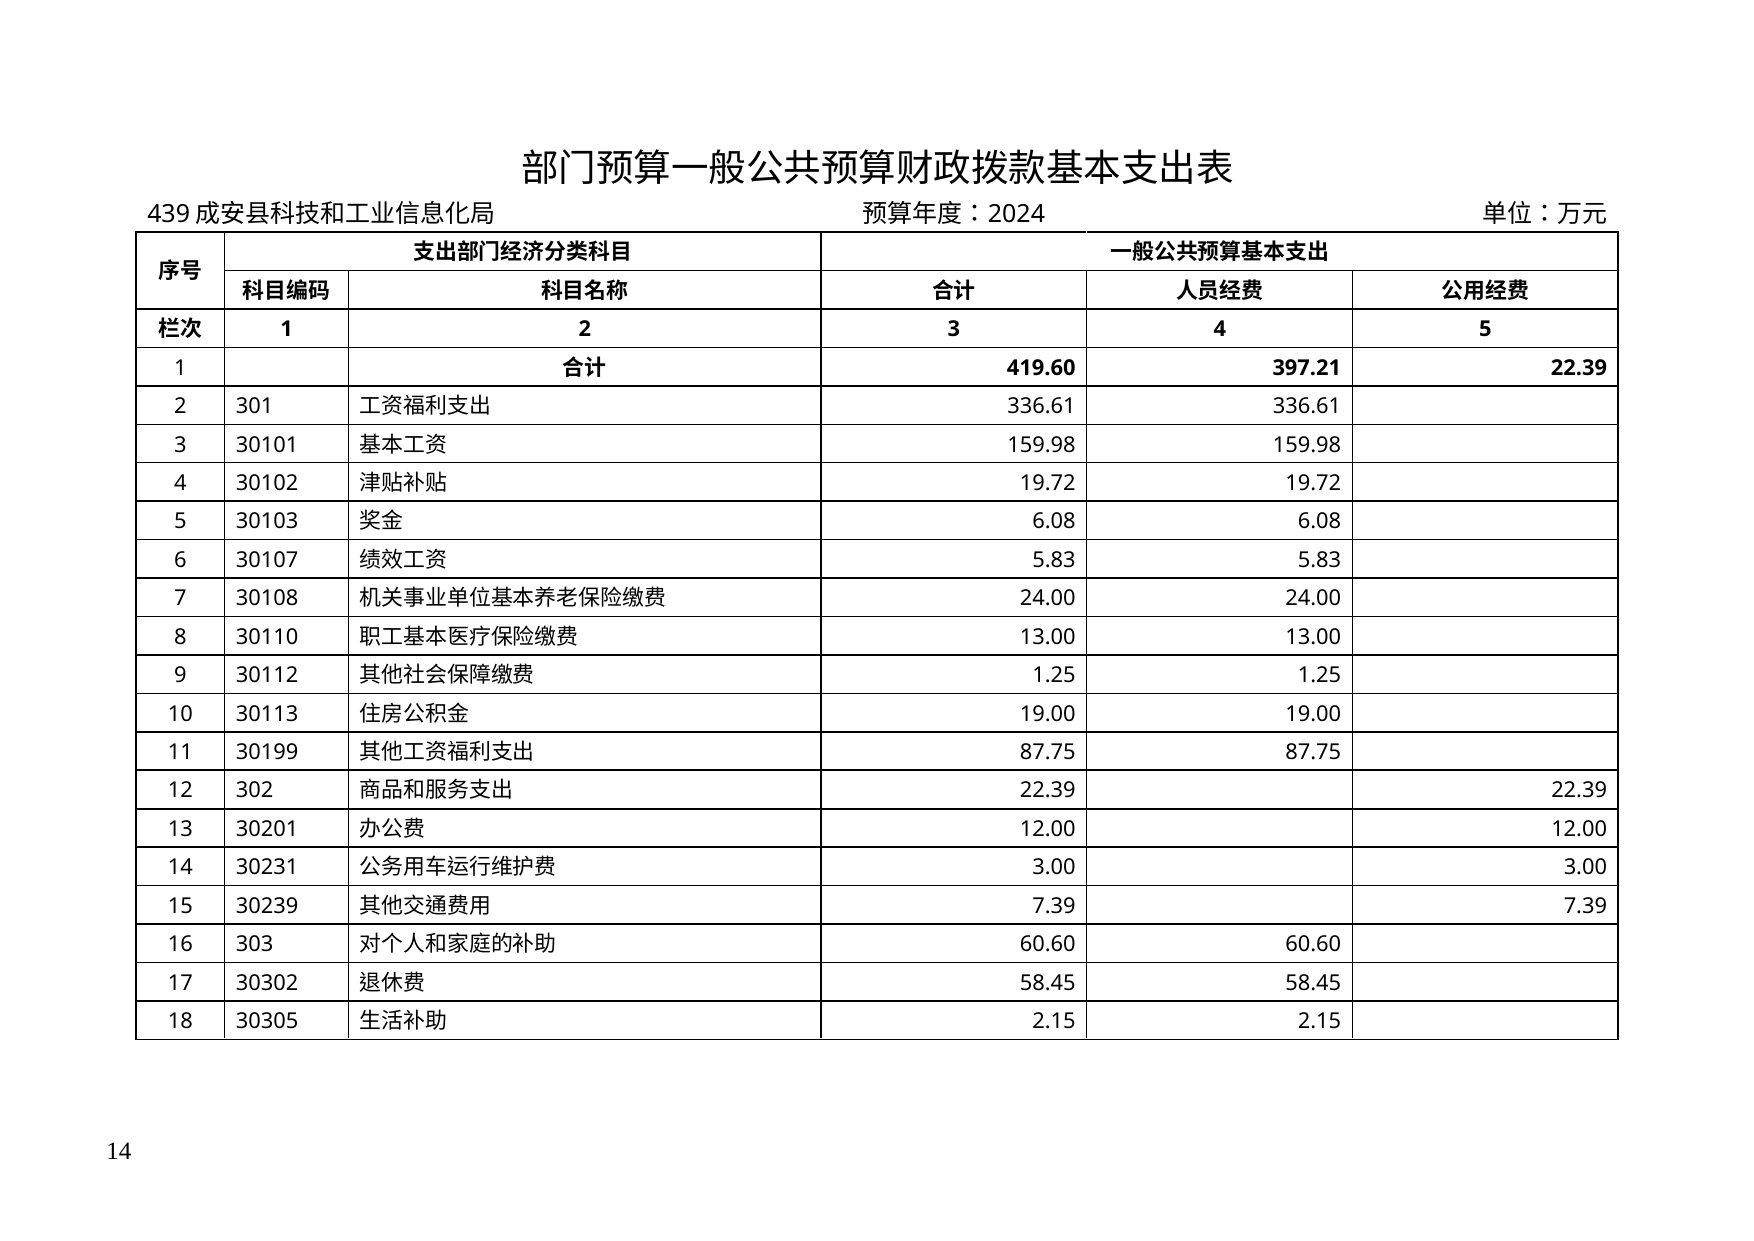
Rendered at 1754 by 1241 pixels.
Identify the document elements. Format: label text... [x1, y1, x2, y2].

table_cell 科目名称 [349, 271, 820, 308]
table_cell 8 [137, 617, 224, 654]
table_cell [1353, 502, 1617, 539]
table_cell 397.21 [1087, 348, 1352, 385]
table_cell 一般公共预算基本支出 [822, 233, 1617, 270]
table_cell 18 [137, 1002, 224, 1038]
table_cell [1353, 963, 1617, 1000]
table_cell 10 [137, 694, 224, 731]
table_cell [1087, 886, 1352, 923]
table_cell [1353, 463, 1617, 500]
table_header 预算年度：2024 [822, 195, 1086, 231]
table_cell 生活补助 [349, 1002, 820, 1038]
table_cell 3 [822, 310, 1086, 347]
table_cell 14 [137, 848, 224, 885]
table_cell 机关事业单位基本养老保险缴费 [349, 579, 820, 616]
table_cell 对个人和家庭的补助 [349, 925, 820, 962]
table_cell 5.83 [822, 540, 1086, 577]
table_cell [1087, 771, 1352, 808]
table_cell 1 [137, 348, 224, 385]
table_cell 公用经费 [1353, 271, 1617, 308]
table_cell [1353, 617, 1617, 654]
table_cell 30113 [225, 694, 348, 731]
table_cell 5.83 [1087, 540, 1352, 577]
table_cell [1087, 810, 1352, 846]
table_cell 9 [137, 656, 224, 692]
table_cell [1353, 925, 1617, 962]
table_cell 11 [137, 733, 224, 769]
table_cell 6 [137, 540, 224, 577]
table_cell 合计 [822, 271, 1086, 308]
table_cell 科目编码 [225, 271, 348, 308]
table_cell [1087, 848, 1352, 885]
table_cell 序号 [137, 233, 224, 308]
table_cell 30239 [225, 886, 348, 923]
table_cell 4 [1087, 310, 1352, 347]
table_cell 3 [137, 425, 224, 462]
table_cell 19.00 [1087, 694, 1352, 731]
table_cell 159.98 [822, 425, 1086, 462]
table_cell 30110 [225, 617, 348, 654]
table_cell 15 [137, 886, 224, 923]
table_cell 办公费 [349, 810, 820, 846]
table_cell 工资福利支出 [349, 387, 820, 423]
table_cell 30108 [225, 579, 348, 616]
table_cell 4 [137, 463, 224, 500]
table_cell 303 [225, 925, 348, 962]
table_header 439成安县科技和工业信息化局 [137, 195, 820, 231]
table_cell 30201 [225, 810, 348, 846]
table_cell 87.75 [1087, 733, 1352, 769]
table_cell 12.00 [822, 810, 1086, 846]
table_cell [1353, 579, 1617, 616]
table_cell 1.25 [1087, 656, 1352, 692]
table_cell 1.25 [822, 656, 1086, 692]
table_cell 16 [137, 925, 224, 962]
table_cell 30305 [225, 1002, 348, 1038]
table_cell 336.61 [1087, 387, 1352, 423]
table_cell 302 [225, 771, 348, 808]
table_cell [1353, 1002, 1617, 1038]
table_cell [225, 348, 348, 385]
table_cell 2.15 [1087, 1002, 1352, 1038]
text 部门预算一般公共预算财政拨款基本支出表 [106, 142, 1648, 193]
table_cell 58.45 [1087, 963, 1352, 1000]
table_cell 合计 [349, 348, 820, 385]
table_cell 12.00 [1353, 810, 1617, 846]
table_cell 7.39 [822, 886, 1086, 923]
table_cell 30101 [225, 425, 348, 462]
table_cell 3.00 [1353, 848, 1617, 885]
table_header 单位：万元 [1087, 195, 1617, 231]
table_cell 30103 [225, 502, 348, 539]
table_cell 60.60 [1087, 925, 1352, 962]
table_cell 1 [225, 310, 348, 347]
table_cell 津贴补贴 [349, 463, 820, 500]
table_cell 419.60 [822, 348, 1086, 385]
table_cell 13 [137, 810, 224, 846]
table_cell 奖金 [349, 502, 820, 539]
table_cell 30302 [225, 963, 348, 1000]
table_cell 5 [137, 502, 224, 539]
table_cell 24.00 [1087, 579, 1352, 616]
table_cell 退休费 [349, 963, 820, 1000]
table_cell 19.72 [1087, 463, 1352, 500]
table_cell 2 [137, 387, 224, 423]
table_cell 30102 [225, 463, 348, 500]
table_cell 17 [137, 963, 224, 1000]
table_cell 栏次 [137, 310, 224, 347]
table_cell 159.98 [1087, 425, 1352, 462]
table_cell 58.45 [822, 963, 1086, 1000]
table_cell 7 [137, 579, 224, 616]
table_cell 人员经费 [1087, 271, 1352, 308]
table_cell 19.72 [822, 463, 1086, 500]
table_cell 24.00 [822, 579, 1086, 616]
table_cell 19.00 [822, 694, 1086, 731]
table_cell 13.00 [1087, 617, 1352, 654]
table_cell 公务用车运行维护费 [349, 848, 820, 885]
table_cell 301 [225, 387, 348, 423]
table_cell [1353, 656, 1617, 692]
table_cell 22.39 [822, 771, 1086, 808]
table_cell 其他社会保障缴费 [349, 656, 820, 692]
table_cell 22.39 [1353, 348, 1617, 385]
table_cell 5 [1353, 310, 1617, 347]
table_cell 30199 [225, 733, 348, 769]
table_cell [1353, 425, 1617, 462]
table_cell 30107 [225, 540, 348, 577]
table_cell 30112 [225, 656, 348, 692]
table_cell [1353, 733, 1617, 769]
table_cell 6.08 [822, 502, 1086, 539]
table_cell 22.39 [1353, 771, 1617, 808]
table_cell 60.60 [822, 925, 1086, 962]
table_cell [1353, 694, 1617, 731]
table_cell 住房公积金 [349, 694, 820, 731]
table_cell 30231 [225, 848, 348, 885]
table_cell 6.08 [1087, 502, 1352, 539]
table_cell 2 [349, 310, 820, 347]
table_cell 13.00 [822, 617, 1086, 654]
table_cell 2.15 [822, 1002, 1086, 1038]
table_cell [1353, 540, 1617, 577]
table_cell 其他工资福利支出 [349, 733, 820, 769]
table_cell [1353, 387, 1617, 423]
table_cell 支出部门经济分类科目 [225, 233, 820, 270]
table_cell 336.61 [822, 387, 1086, 423]
table_cell 职工基本医疗保险缴费 [349, 617, 820, 654]
table_cell 绩效工资 [349, 540, 820, 577]
table_cell 87.75 [822, 733, 1086, 769]
table_cell 商品和服务支出 [349, 771, 820, 808]
table_cell 7.39 [1353, 886, 1617, 923]
table_cell 3.00 [822, 848, 1086, 885]
table_cell 其他交通费用 [349, 886, 820, 923]
table_cell 12 [137, 771, 224, 808]
table_cell 基本工资 [349, 425, 820, 462]
